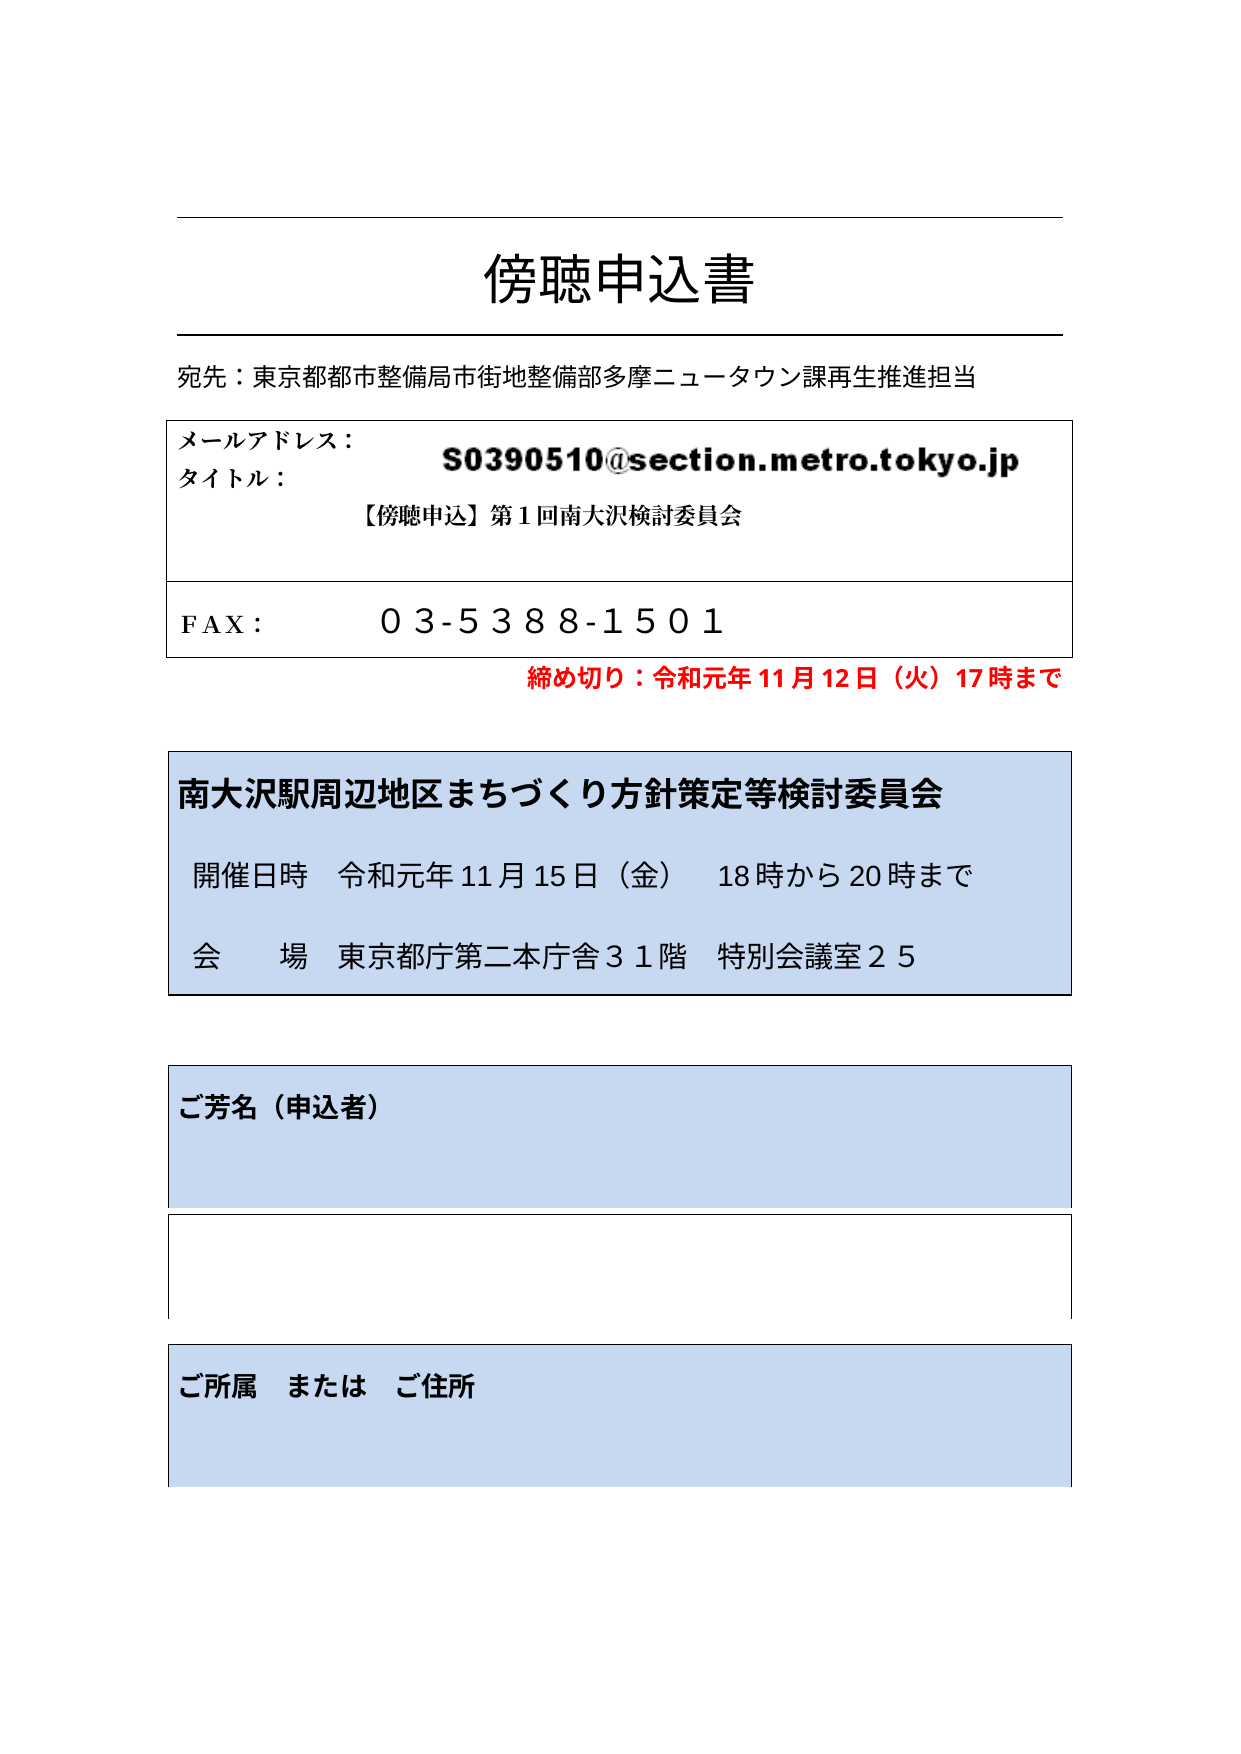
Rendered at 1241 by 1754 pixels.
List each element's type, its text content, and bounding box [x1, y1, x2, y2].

subtitle ご芳名（申込者） [169, 1066, 1071, 1208]
text 締め切り：令和元年11月12日（火）17時まで [177, 658, 1063, 696]
subtitle 開催日時 令和元年11月15日（金） 18時から20時まで [169, 833, 1071, 911]
table_header メールアドレス： タイトル： 【傍聴申込】第１回南大沢検討委員会 [167, 421, 1072, 581]
title 傍聴申込書 [177, 218, 1063, 334]
table_cell ＦＡＸ： ０３-５３８８-１５０１ [167, 582, 1072, 657]
subtitle ご所属 または ご住所 [169, 1345, 1071, 1487]
subtitle 南大沢駅周辺地区まちづくり方針策定等検討委員会 [169, 752, 1071, 829]
picture [417, 426, 1020, 482]
subtitle 会 場 東京都庁第二本庁舎３１階 特別会議室２５ [169, 914, 1071, 994]
text 宛先：東京都都市整備局市街地整備部多摩ニュータウン課再生推進担当 [177, 356, 1063, 394]
